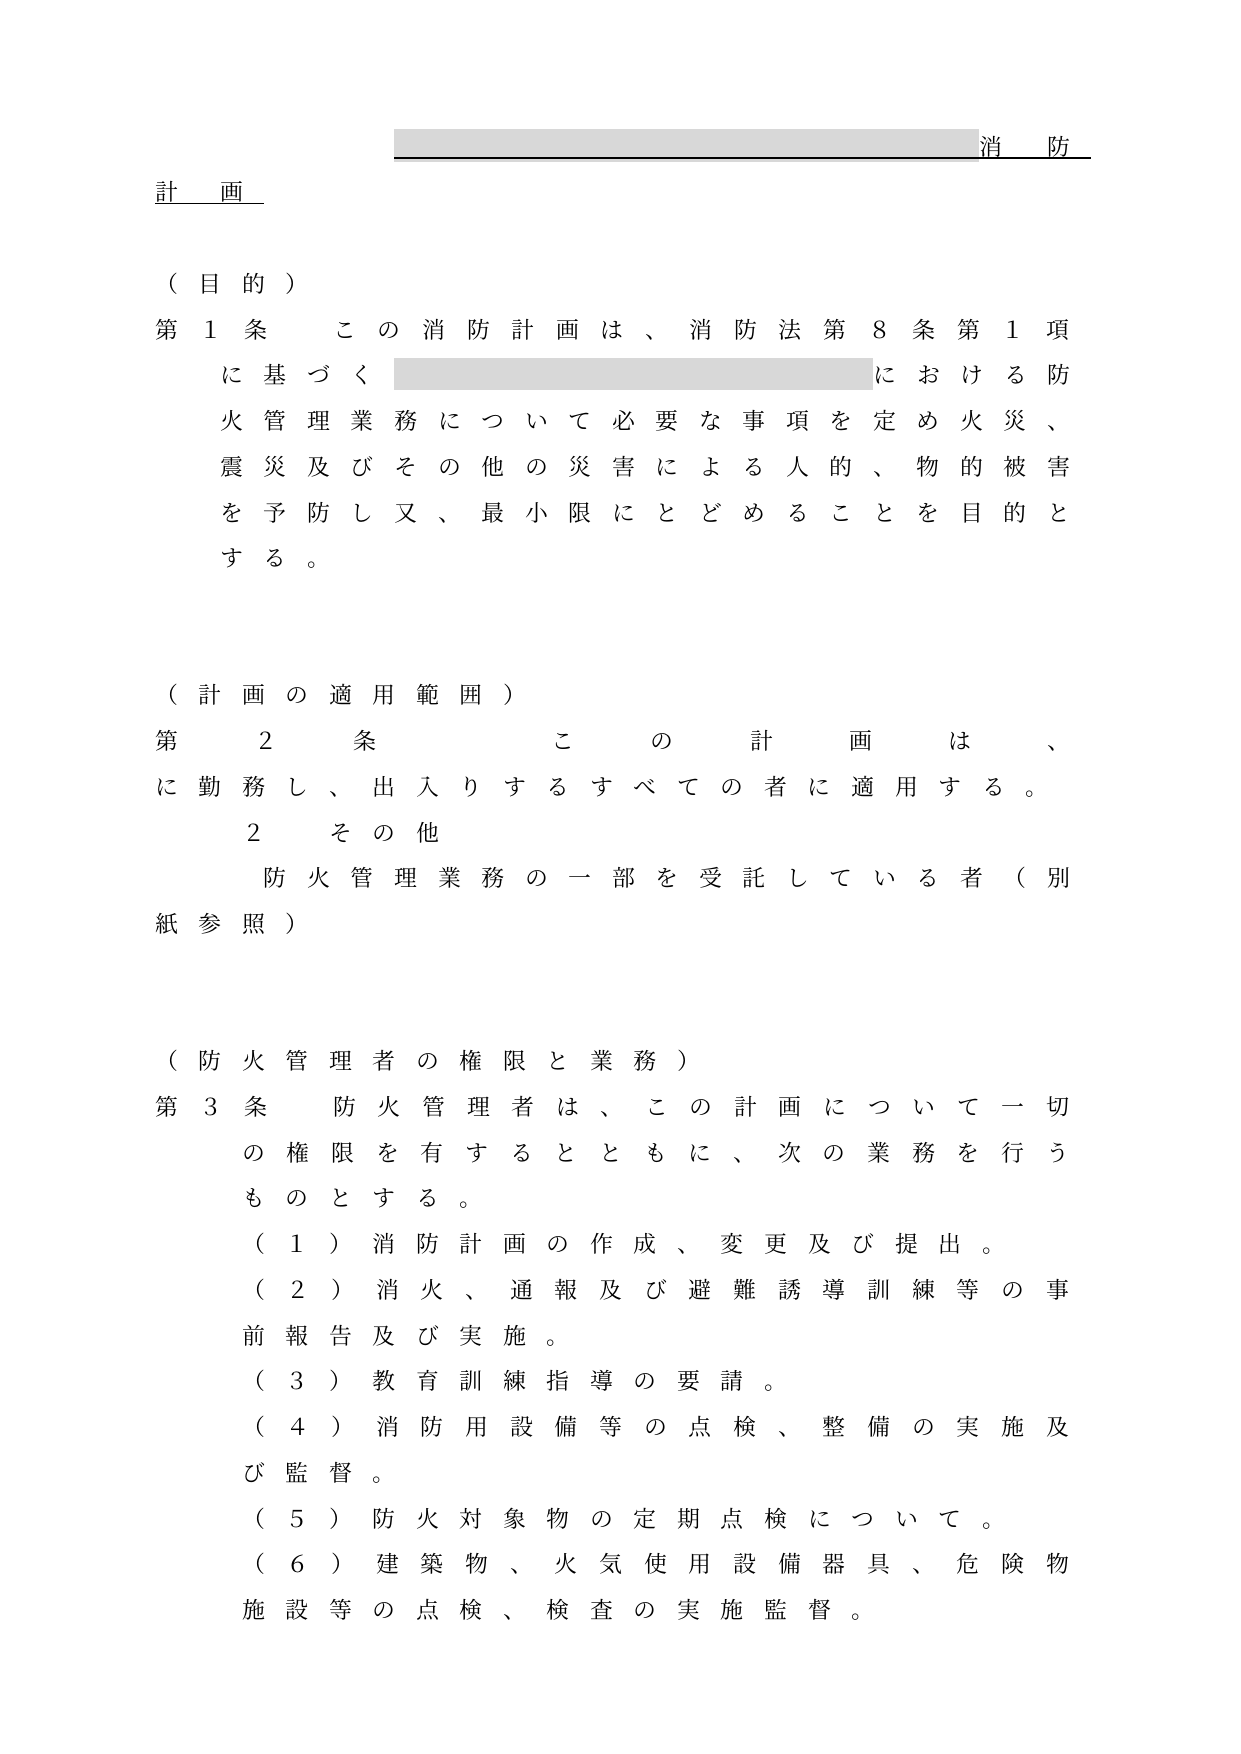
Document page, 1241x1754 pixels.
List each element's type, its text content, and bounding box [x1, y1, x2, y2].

text 第２条 この計画は、 に勤務し、出入りするすべての者に適用する。 [155, 717, 1091, 808]
text （計画の適用範囲） [155, 671, 1091, 717]
text （目的） [155, 259, 1091, 305]
text 消 防 計 画 [155, 122, 1091, 214]
text 第３条 防火管理者は、この計画について一切の権限を有するとともに、次の業務を行うものとする。 [155, 1083, 1091, 1220]
text （５）防火対象物の定期点検について。 [224, 1494, 1091, 1540]
text （３）教育訓練指導の要請。 [224, 1357, 1091, 1403]
text （６）建築物、火気使用設備器具、危険物施設等の点検、検査の実施監督。 [224, 1540, 1091, 1631]
text （４）消防用設備等の点検、整備の実施及び監督。 [224, 1403, 1091, 1494]
text 防火管理業務の一部を受託している者（別紙参照） [155, 854, 1091, 946]
text （２）消火、通報及び避難誘導訓練等の事前報告及び実施。 [224, 1266, 1091, 1357]
text （防火管理者の権限と業務） [155, 1037, 1091, 1083]
text ２ その他 [155, 808, 1091, 854]
text 第１条 この消防計画は、消防法第８条第１項に基づく における防火管理業務について必要な事項を定め火災、震災及びその他の災害による人的、物的被害を予防し又、最小限にとどめることを目的とする。 [155, 305, 1091, 580]
text （１）消防計画の作成、変更及び提出。 [224, 1220, 1091, 1266]
